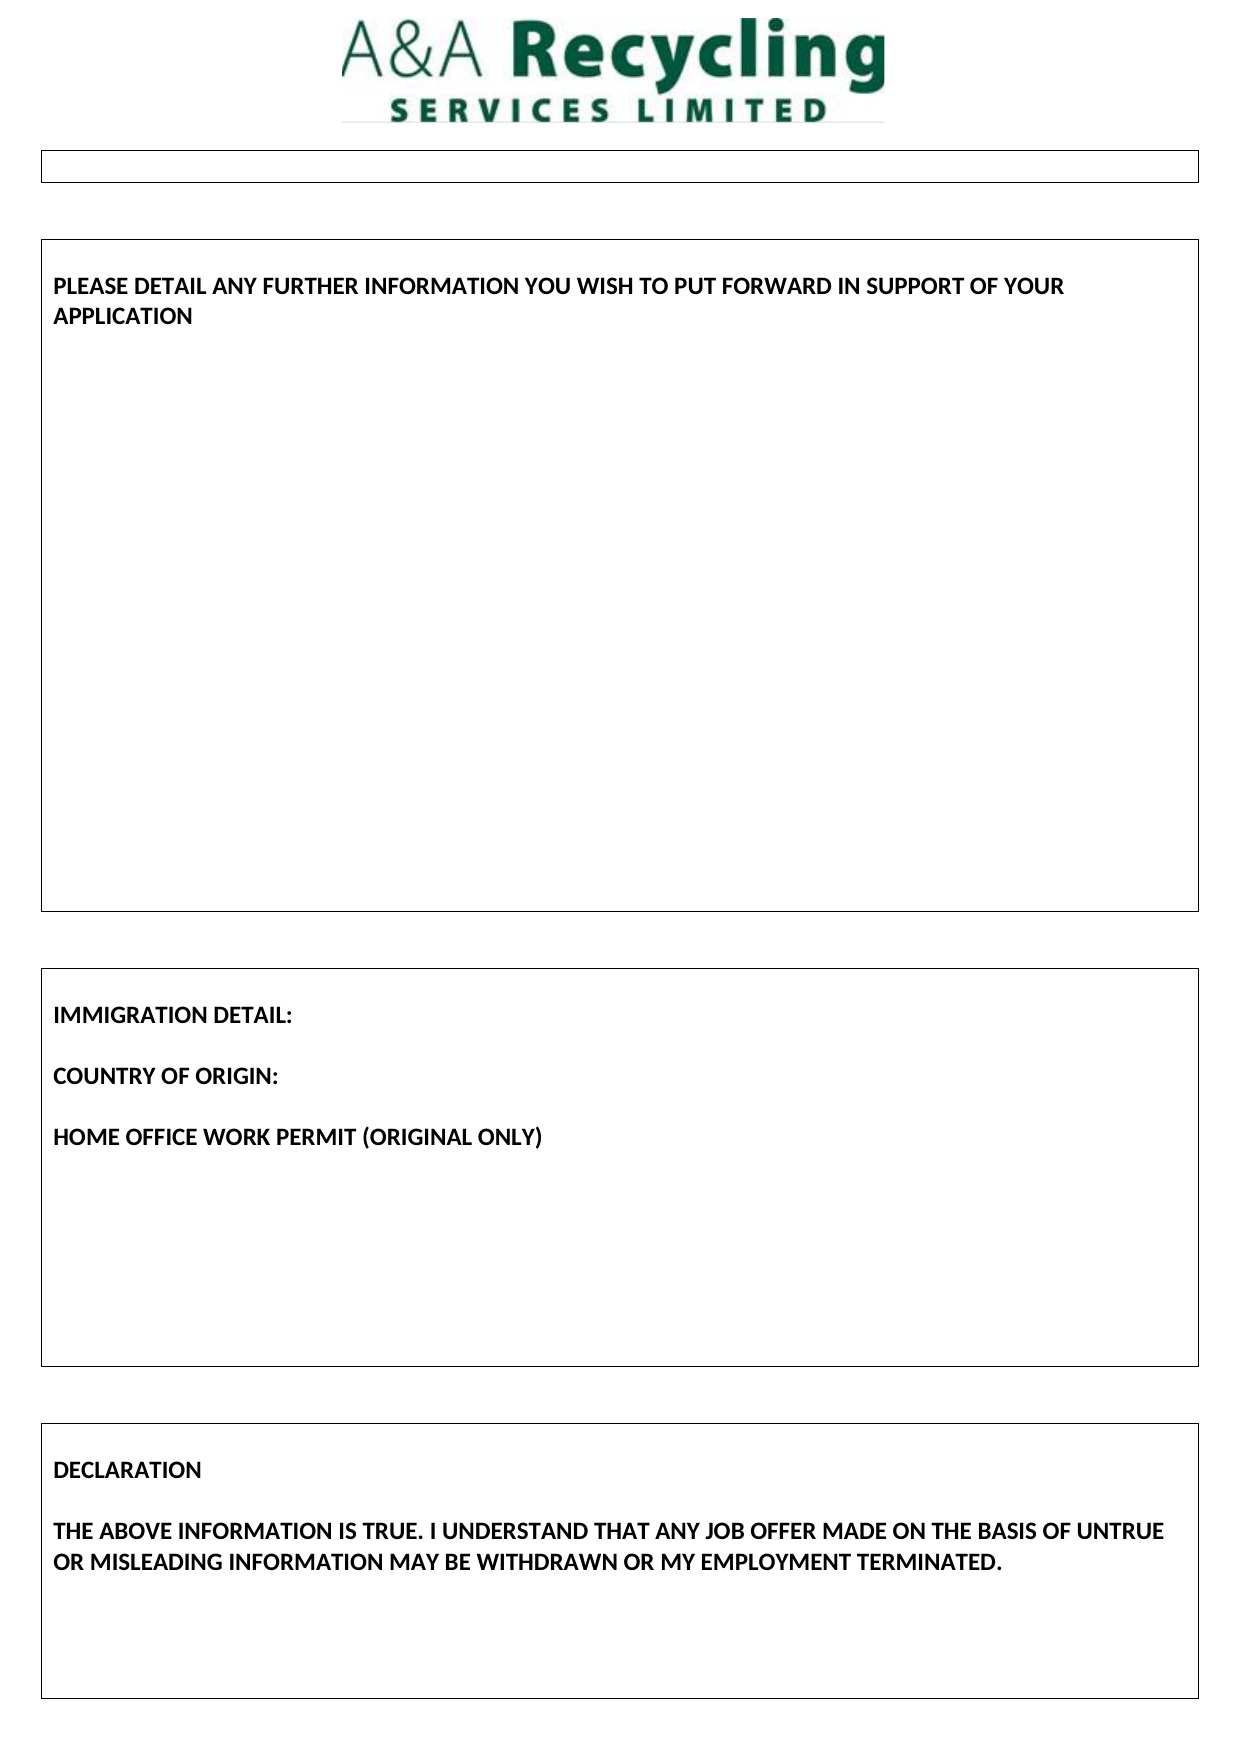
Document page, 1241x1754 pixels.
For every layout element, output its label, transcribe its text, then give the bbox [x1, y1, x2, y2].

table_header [42, 151, 1198, 182]
picture [340, 18, 885, 122]
table_header IMMIGRATION DETAIL: COUNTRY OF ORIGIN: HOME OFFICE WORK PERMIT (ORIGINAL ONLY) [42, 969, 1198, 1366]
table_header PLEASE DETAIL ANY FURTHER INFORMATION YOU WISH TO PUT FORWARD IN SUPPORT OF YOUR APPLICATION [42, 240, 1198, 911]
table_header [42, 1424, 1198, 1698]
